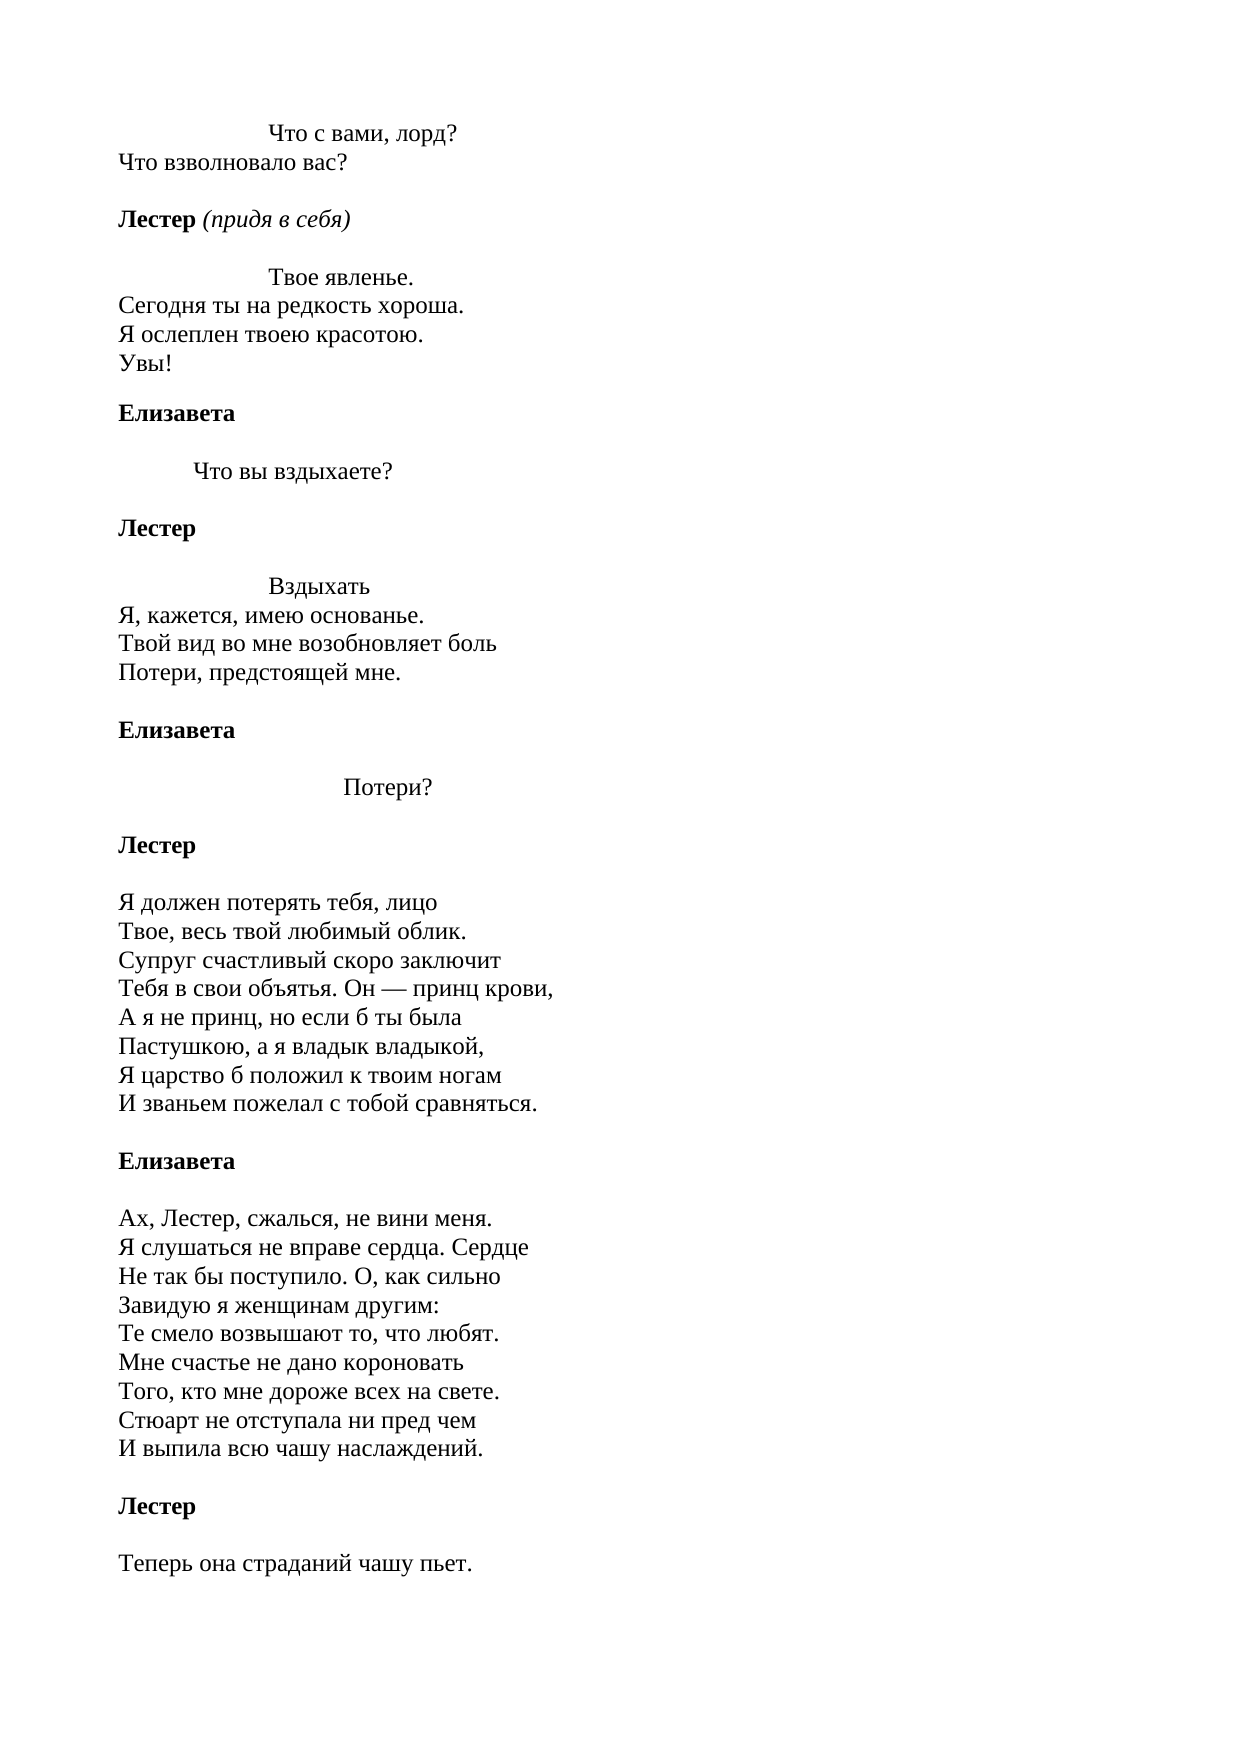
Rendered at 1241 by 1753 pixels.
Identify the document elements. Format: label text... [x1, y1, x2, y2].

text Лестер (придя в себя) [118, 204, 1122, 233]
text Я царство б положил к твоим ногам [118, 1060, 1122, 1088]
text И выпила всю чашу наслаждений. [118, 1433, 1122, 1462]
text Супруг счастливый скоро заключит [118, 945, 1122, 973]
text Я слушаться не вправе сердца. Сердце [118, 1232, 1122, 1261]
text И званьем пожелал с тобой сравняться. [118, 1088, 1122, 1117]
text Что вы вздыхаете? [118, 456, 1122, 485]
text Лестер [118, 1491, 1122, 1520]
text Те смело возвышают то, что любят. [118, 1318, 1122, 1347]
text Твой вид во мне возобновляет боль [118, 628, 1122, 657]
text Того, кто мне дороже всех на свете. [118, 1376, 1122, 1405]
text Елизавета [118, 715, 1122, 743]
text Мне счастье не дано короновать [118, 1347, 1122, 1376]
text Твое, весь твой любимый облик. [118, 916, 1122, 945]
text Что взволновало вас? [118, 147, 1122, 176]
text Увы! [118, 348, 1122, 377]
text Вздыхать [268, 571, 1122, 600]
text Ах, Лестер, сжалься, не вини меня. [118, 1203, 1122, 1232]
text Лестер [118, 830, 1122, 858]
text Я должен потерять тебя, лицо [118, 887, 1122, 916]
text Что с вами, лорд? [193, 118, 1122, 147]
text Твое явленье. [193, 262, 1122, 291]
text Лестер [118, 513, 1122, 542]
text Не так бы поступило. О, как сильно [118, 1261, 1122, 1290]
text Тебя в свои объятья. Он — принц крови, [118, 973, 1122, 1002]
text А я не принц, но если б ты была [118, 1002, 1122, 1031]
text Пастушкою, а я владык владыкой, [118, 1031, 1122, 1060]
text Сегодня ты на редкость хороша. [118, 291, 1122, 319]
text Я ослеплен твоею красотою. [118, 319, 1122, 348]
text Елизавета [118, 1146, 1122, 1175]
text Завидую я женщинам другим: [118, 1290, 1122, 1318]
text Стюарт не отступала ни пред чем [118, 1405, 1122, 1433]
text Теперь она страданий чашу пьет. [118, 1548, 1122, 1577]
text Потери, предстоящей мне. [118, 657, 1122, 686]
text Потери? [268, 772, 1122, 801]
text Я, кажется, имею основанье. [118, 600, 1122, 628]
text Елизавета [118, 398, 1122, 427]
